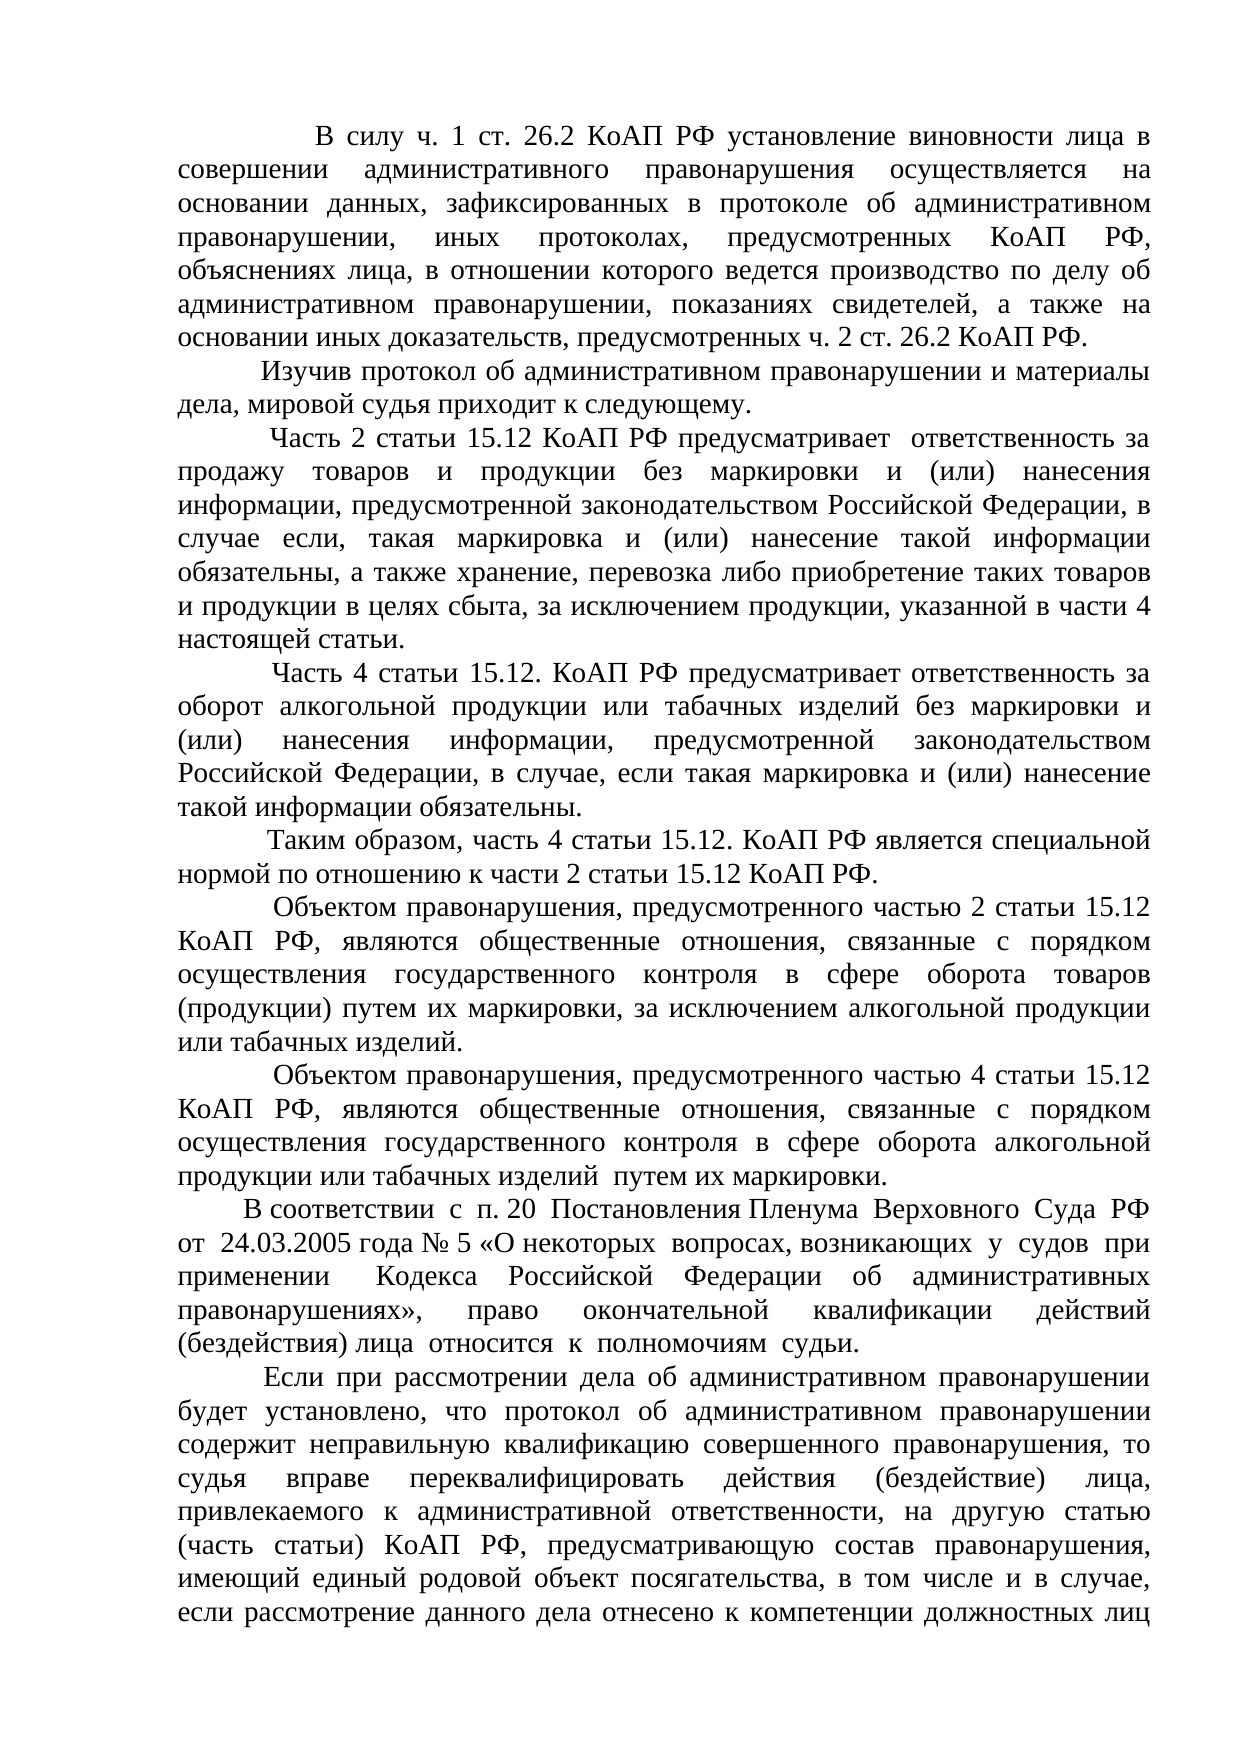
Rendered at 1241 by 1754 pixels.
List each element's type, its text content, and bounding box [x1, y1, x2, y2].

text Таким образом, часть 4 статьи 15.12. КоАП РФ является специальной нормой по отношению к части 2 статьи 15.12 КоАП РФ. [177, 822, 1152, 889]
text Часть 4 статьи 15.12. КоАП РФ предусматривает ответственность за оборот алкогольной продукции или табачных изделий без маркировки и (или) нанесения информации, предусмотренной законодательством Российской Федерации, в случае, если такая маркировка и (или) нанесение такой информации обязательны. [177, 655, 1152, 822]
text Изучив протокол об административном правонарушении и материалы дела, мировой судья приходит к следующему. [177, 353, 1152, 420]
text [177, 1359, 1152, 1627]
text В соответствии с п. 20 Постановления Пленума Верховного Суда РФ от 24.03.2005 года № 5 «О некоторых вопросах, возникающих у судов при применении Кодекса Российской Федерации об административных правонарушениях», право окончательной квалификации действий (бездействия) лица относится к полномочиям судьи. [177, 1191, 1152, 1359]
text Объектом правонарушения, предусмотренного частью 4 статьи 15.12 КоАП РФ, являются общественные отношения, связанные с порядком осуществления государственного контроля в сфере оборота алкогольной продукции или табачных изделий путем их маркировки. [177, 1057, 1152, 1191]
text Объектом правонарушения, предусмотренного частью 2 статьи 15.12 КоАП РФ, являются общественные отношения, связанные с порядком осуществления государственного контроля в сфере оборота товаров (продукции) путем их маркировки, за исключением алкогольной продукции или табачных изделий. [177, 889, 1152, 1057]
text В силу ч. 1 ст. 26.2 КоАП РФ установление виновности лица в совершении административного правонарушения осуществляется на основании данных, зафиксированных в протоколе об административном правонарушении, иных протоколах, предусмотренных КоАП РФ, объяснениях лица, в отношении которого ведется производство по делу об административном правонарушении, показаниях свидетелей, а также на основании иных доказательств, предусмотренных ч. 2 ст. 26.2 КоАП РФ. [177, 118, 1152, 353]
text Часть 2 статьи 15.12 КоАП РФ предусматривает ответственность за продажу товаров и продукции без маркировки и (или) нанесения информации, предусмотренной законодательством Российской Федерации, в случае если, такая маркировка и (или) нанесение такой информации обязательны, а также хранение, перевозка либо приобретение таких товаров и продукции в целях сбыта, за исключением продукции, указанной в части 4 настоящей статьи. [177, 420, 1152, 655]
